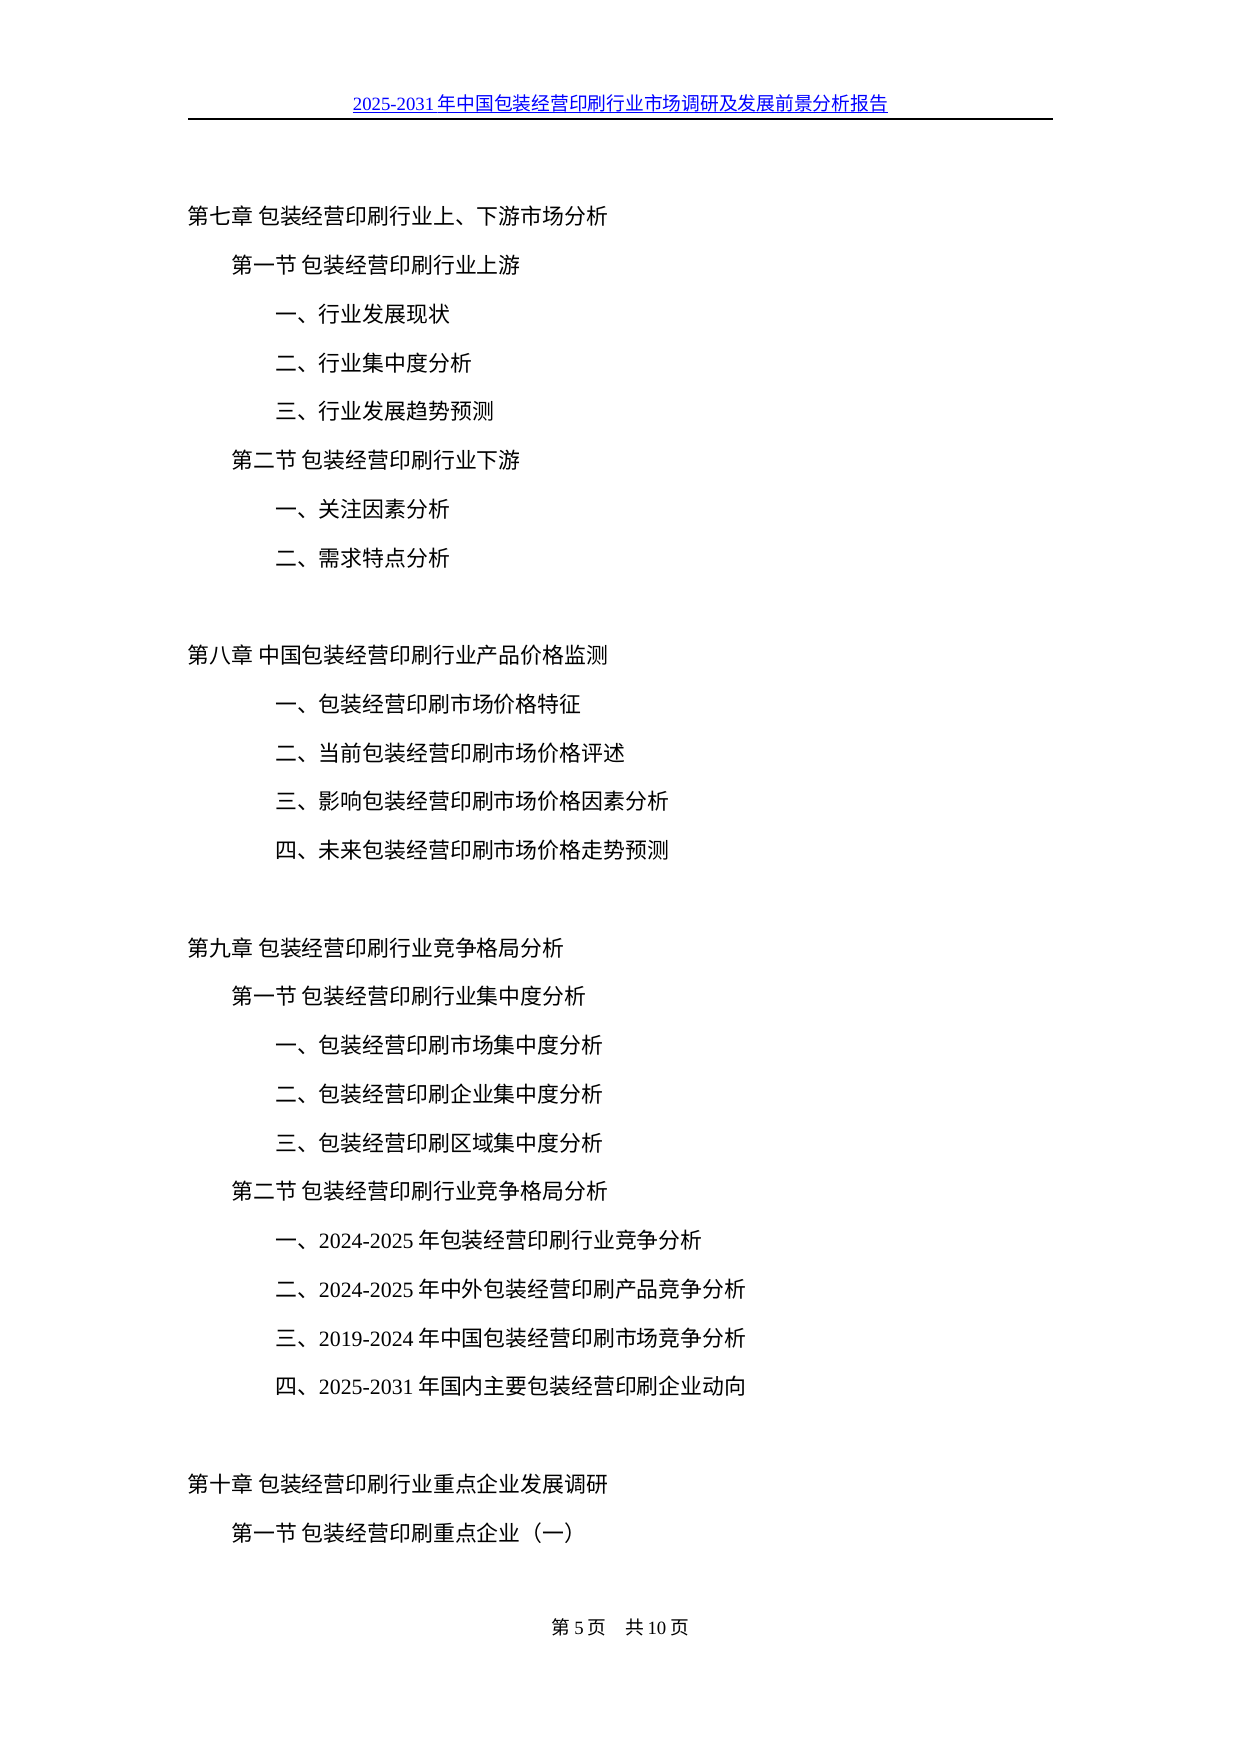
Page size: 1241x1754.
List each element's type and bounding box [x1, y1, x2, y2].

text [187, 150, 1053, 1548]
